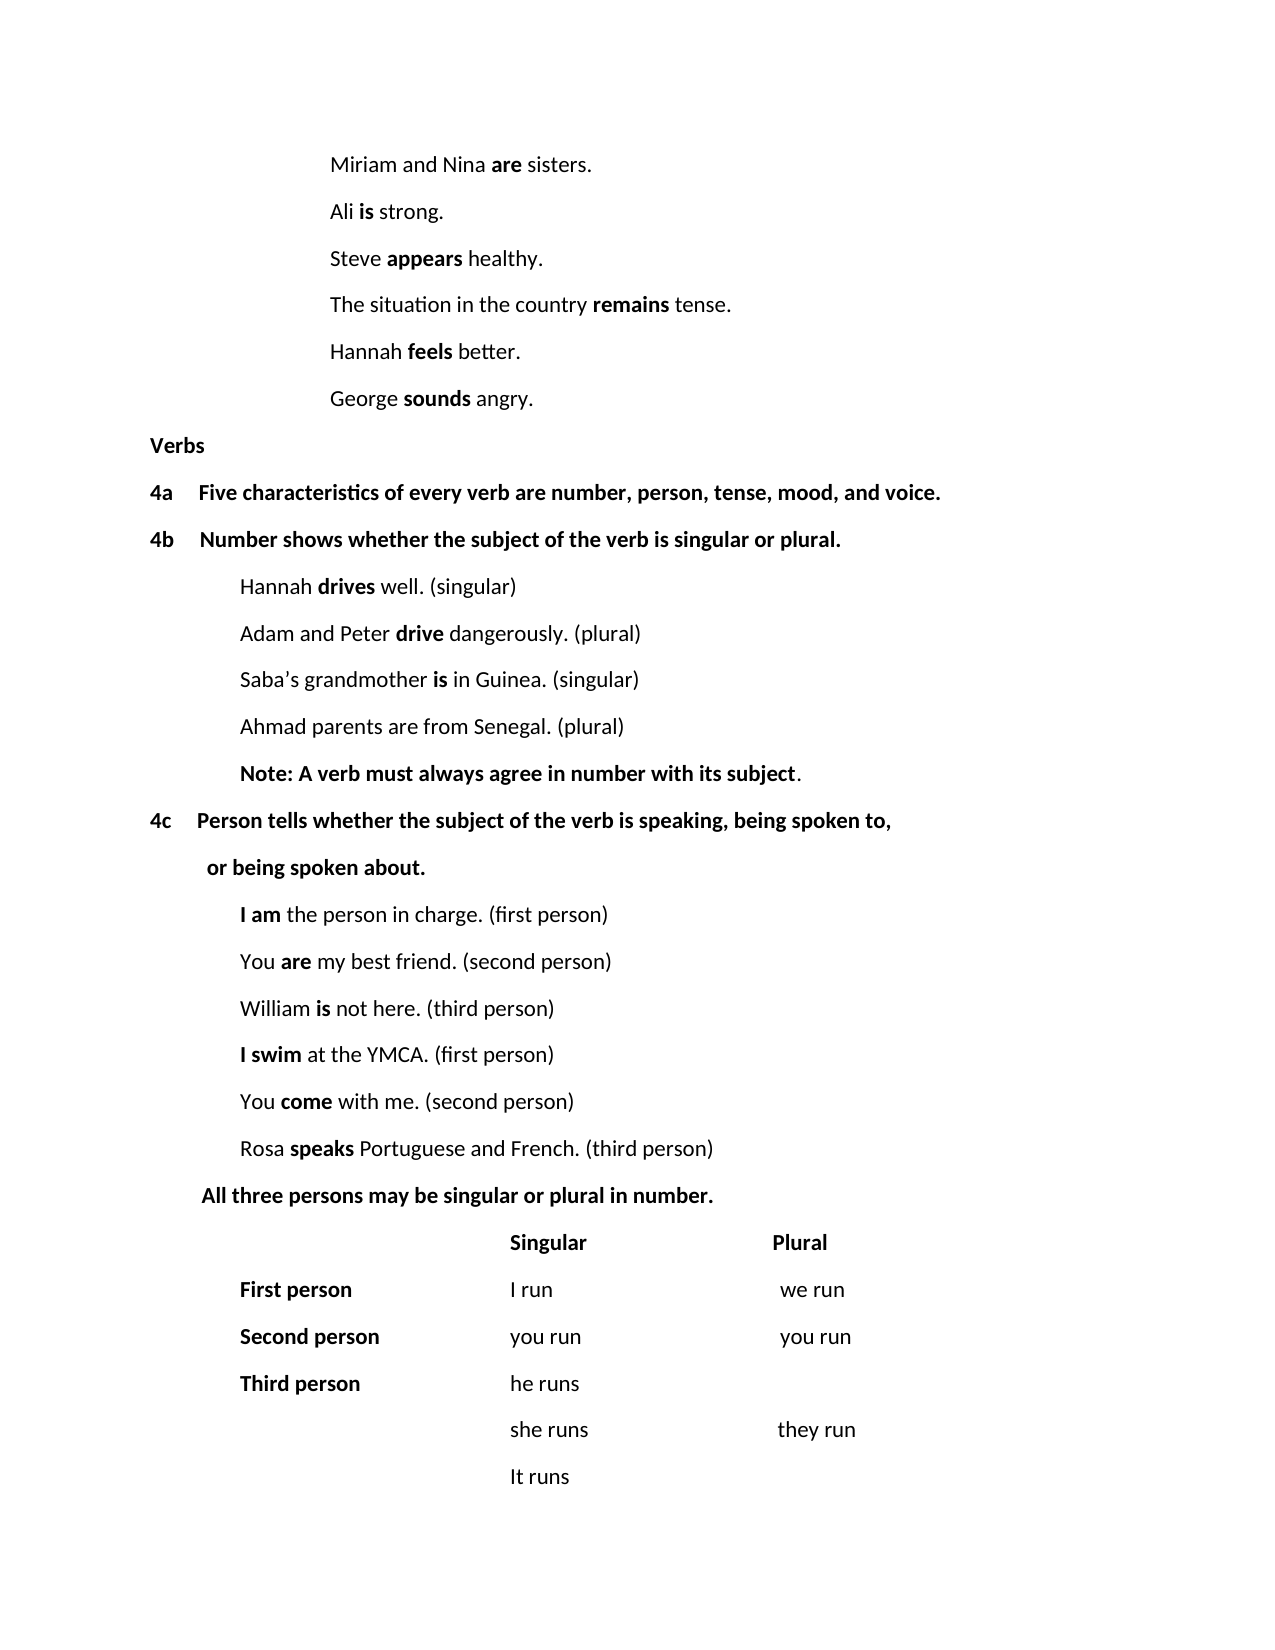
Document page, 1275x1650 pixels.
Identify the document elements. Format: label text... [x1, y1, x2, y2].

text 4a Five characteristics of every verb are number, person, tense, mood, and voice. [150, 478, 1125, 506]
text Ali is strong. [150, 197, 1125, 225]
text Singular Plural [150, 1228, 1125, 1256]
text Note: A verb must always agree in number with its subject. [150, 759, 1125, 787]
text 4b Number shows whether the subject of the verb is singular or plural. [150, 525, 1125, 553]
text or being spoken about. [150, 853, 1125, 881]
text First person I run we run [150, 1275, 1125, 1303]
text I swim at the YMCA. (first person) [150, 1041, 1125, 1069]
text William is not here. (third person) [150, 994, 1125, 1022]
text The situation in the country remains tense. [150, 291, 1125, 319]
text Steve appears healthy. [150, 244, 1125, 272]
text You are my best friend. (second person) [150, 947, 1125, 975]
text Adam and Peter drive dangerously. (plural) [150, 619, 1125, 647]
text Second person you run you run [150, 1322, 1125, 1350]
text You come with me. (second person) [150, 1087, 1125, 1116]
text Hannah drives well. (singular) [150, 572, 1125, 600]
text Miriam and Nina are sisters. [150, 150, 1125, 178]
text Ahmad parents are from Senegal. (plural) [150, 712, 1125, 741]
text Hannah feels better. [150, 337, 1125, 366]
text Verbs [150, 431, 1125, 459]
text she runs they run [150, 1416, 1125, 1444]
text Third person he runs [150, 1369, 1125, 1397]
text It runs [150, 1462, 1125, 1491]
text Rosa speaks Portuguese and French. (third person) [150, 1134, 1125, 1162]
text George sounds angry. [150, 384, 1125, 412]
text All three persons may be singular or plural in number. [150, 1181, 1125, 1209]
text 4c Person tells whether the subject of the verb is speaking, being spoken to, [150, 806, 1125, 834]
text I am the person in charge. (first person) [150, 900, 1125, 928]
text Saba’s grandmother is in Guinea. (singular) [150, 666, 1125, 694]
